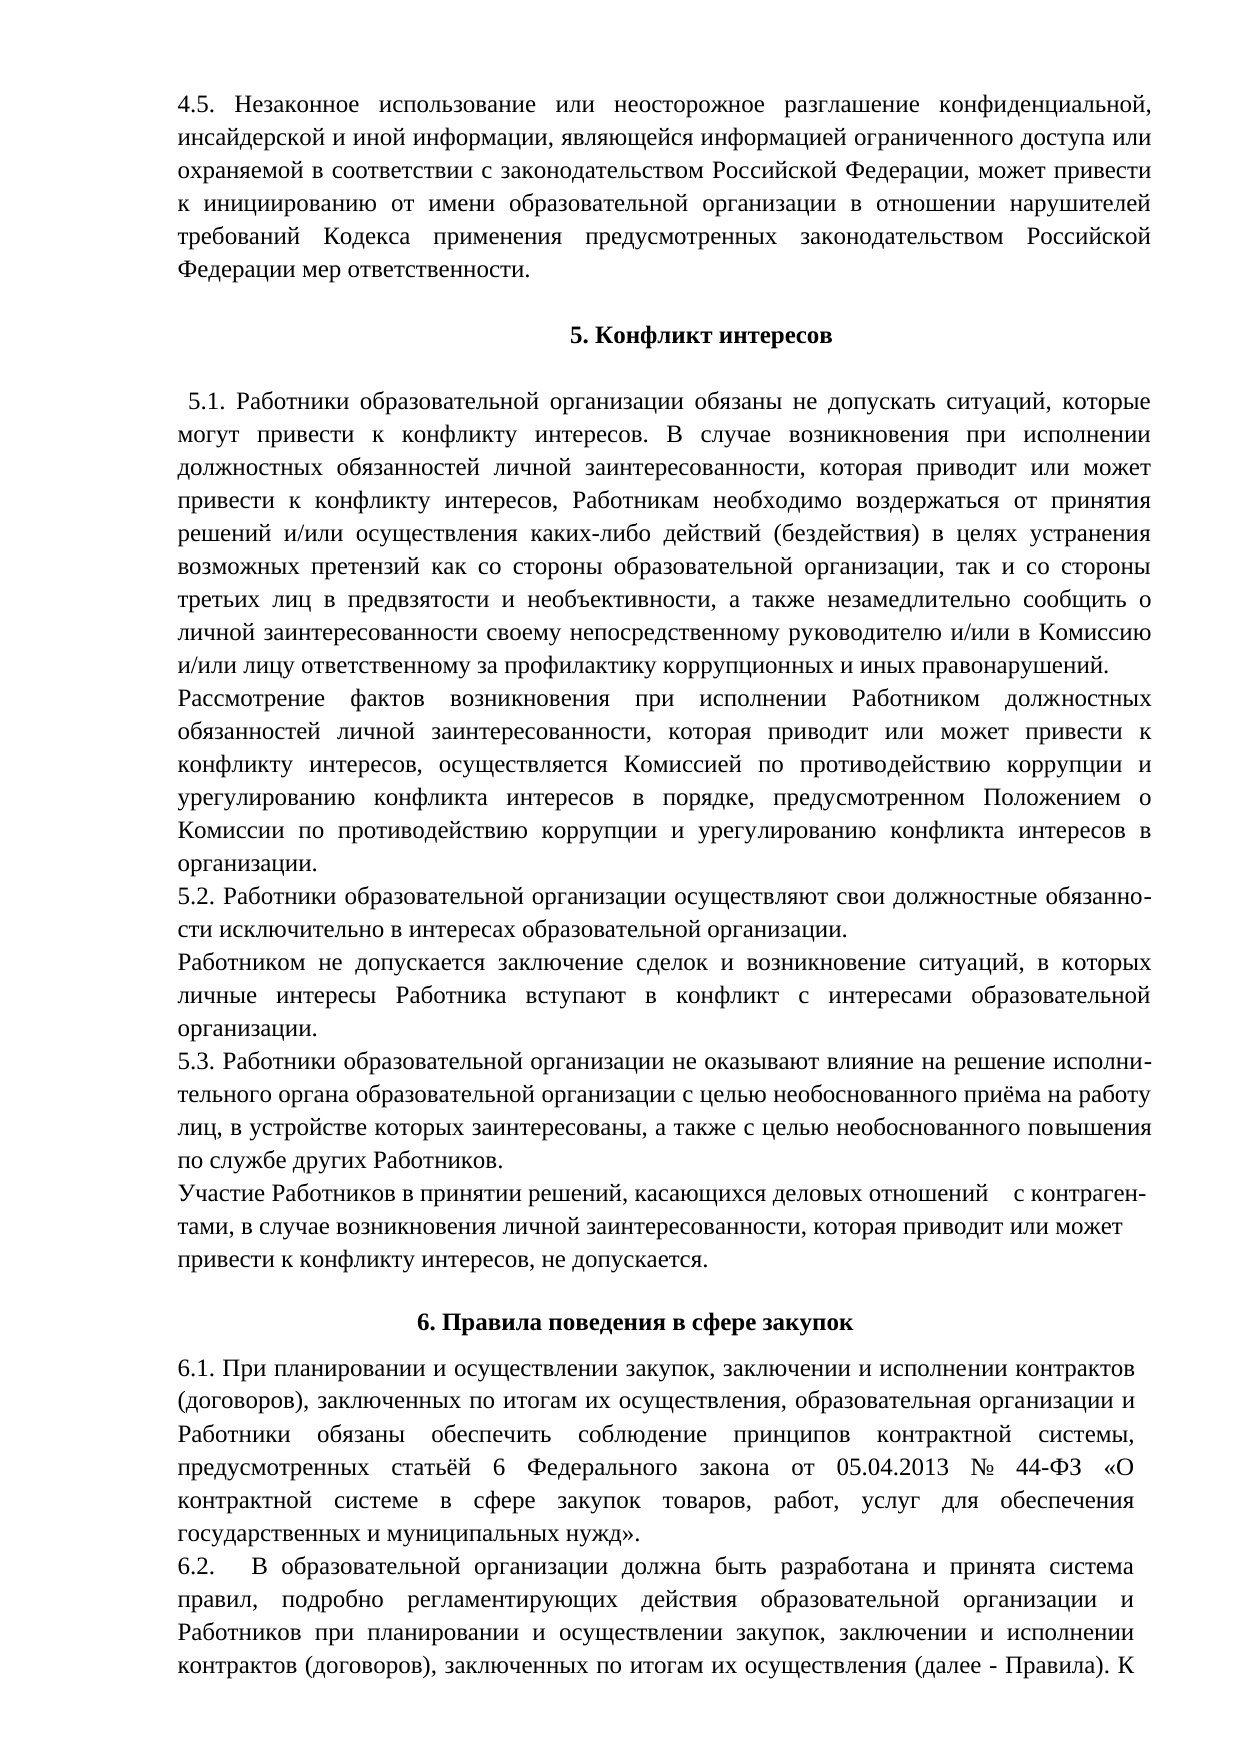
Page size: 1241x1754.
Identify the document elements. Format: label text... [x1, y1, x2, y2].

text 6. Правила поведения в сфере закупок [417, 1315, 710, 1335]
text 5.2. Работники образовательной организации осуществляют свои должностные обязанности исключительно в интересах образовательной организации. [177, 881, 1152, 943]
text Участие Работников в принятии решений, касающихся деловых отношений с контраген-тами, в случае возникновения личной заинтересованности, которая приводит или может привести к конфликту интересов, не допускается. [177, 1178, 1152, 1273]
text Работником не допускается заключение сделок и возникновение ситуаций, в которых личные интересы Работника вступают в конфликт с интересами образовательной организации. [177, 947, 1152, 1042]
text 6. Правила поведения в сфере закупок [713, 1315, 1152, 1335]
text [177, 1551, 1135, 1678]
text 5. Конфликт интересов [177, 320, 1152, 348]
text 4.5. Незаконное использование или неосторожное разглашение конфиденциальной, инсайдерской и иной информации, являющейся информацией ограниченного доступа или охраняемой в соответствии с законодательством Российской Федерации, может привести к инициированию от имени образовательной организации в отношении нарушителей требований Кодекса применения предусмотренных законодательством Российской Федерации мер ответственности. [177, 89, 1152, 282]
text 5.1. Работники образовательной организации обязаны не допускать ситуаций, которые могут привести к конфликту интересов. В случае возникновения при исполнении должностных обязанностей личной заинтересованности, которая приводит или может привести к конфликту интересов, Работникам необходимо воздержаться от принятия решений и/или осуществления каких-либо действий (бездействия) в целях устранения возможных претензий как со стороны образовательной организации, так и со стороны третьих лиц в предвзятости и необъективности, а также незамедлительно сообщить о личной заинтересованности своему непосредственному руководителю и/или в Комиссию и/или лицу ответственному за профилактику коррупционных и иных правонарушений. [177, 386, 1152, 679]
text 6.1. При планировании и осуществлении закупок, заключении и исполнении контрактов (договоров), заключенных по итогам их осуществления, образовательная организации и Работники обязаны обеспечить соблюдение принципов контрактной системы, предусмотренных статьёй 6 Федерального закона от 05.04.2013 № 44-ФЗ «О контрактной системе в сфере закупок товаров, работ, услуг для обеспечения государственных и муниципальных нужд». [177, 1353, 1135, 1546]
text Рассмотрение фактов возникновения при исполнении Работником должностных обязанностей личной заинтересованности, которая приводит или может привести к конфликту интересов, осуществляется Комиссией по противодействию коррупции и урегулированию конфликта интересов в порядке, предусмотренном Положением о Комиссии по противодействию коррупции и урегулированию конфликта интересов в организации. [177, 683, 1152, 877]
text 5.3. Работники образовательной организации не оказывают влияние на решение исполнительного органа образовательной организации с целью необоснованного приёма на работу лиц, в устройстве которых заинтересованы, а также с целью необоснованного повышения по службе других Работников. [177, 1046, 1152, 1174]
